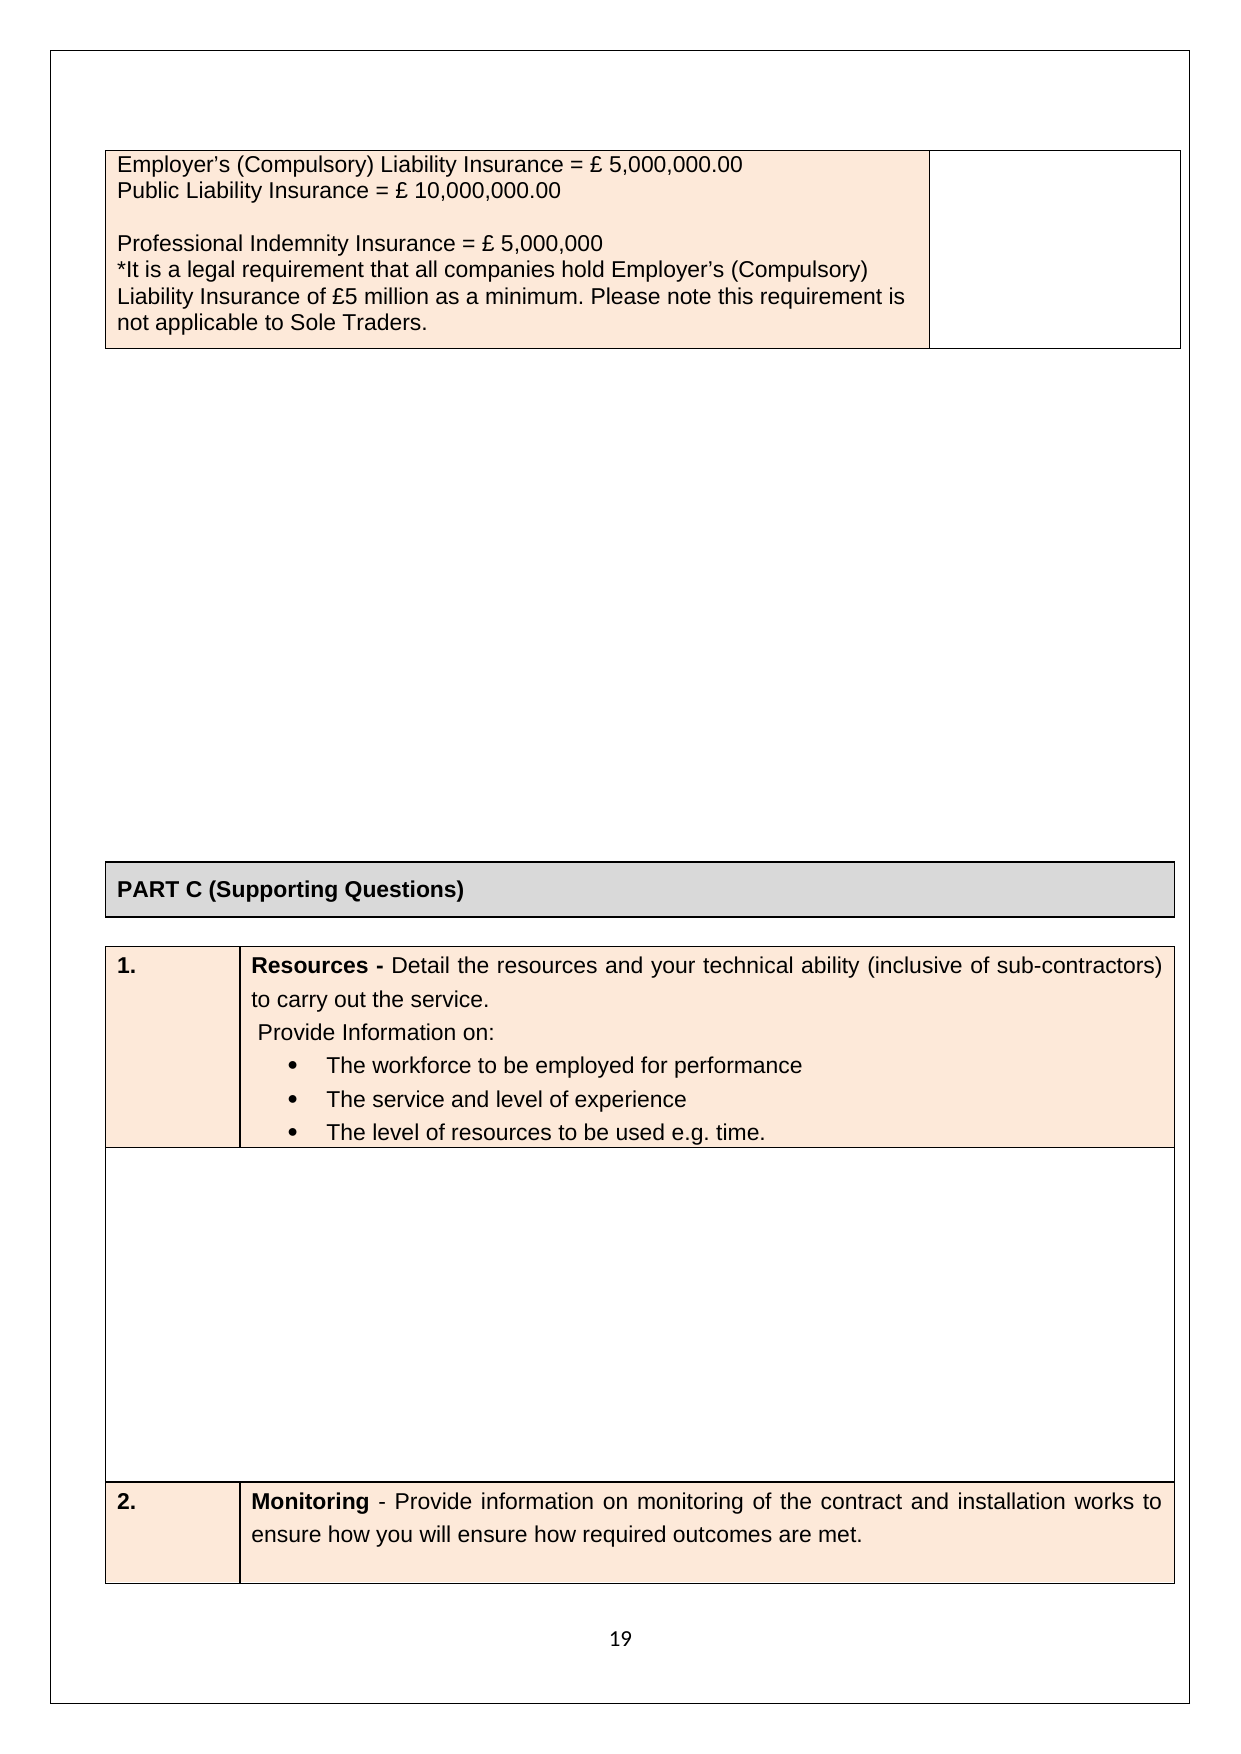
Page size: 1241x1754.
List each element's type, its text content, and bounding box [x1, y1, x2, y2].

table_cell Monitoring - Provide information on monitoring of the contract and installation works to ensure how you will ensure how required outcomes are met. [241, 1483, 1174, 1582]
table_cell 2. [106, 1483, 239, 1582]
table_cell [106, 151, 929, 348]
table_header Resources - Detail the resources and your technical ability (inclusive of sub-contractors) to carry out the service. Provide Information on: The workforce to be employed for performance The service and level of experience The level of resources to be used e.g. time. [241, 947, 1174, 1147]
table_cell [930, 151, 1180, 348]
table_cell [106, 1148, 1174, 1481]
table_header 1. [106, 947, 239, 1147]
table_header PART C (Supporting Questions) [106, 863, 1174, 916]
